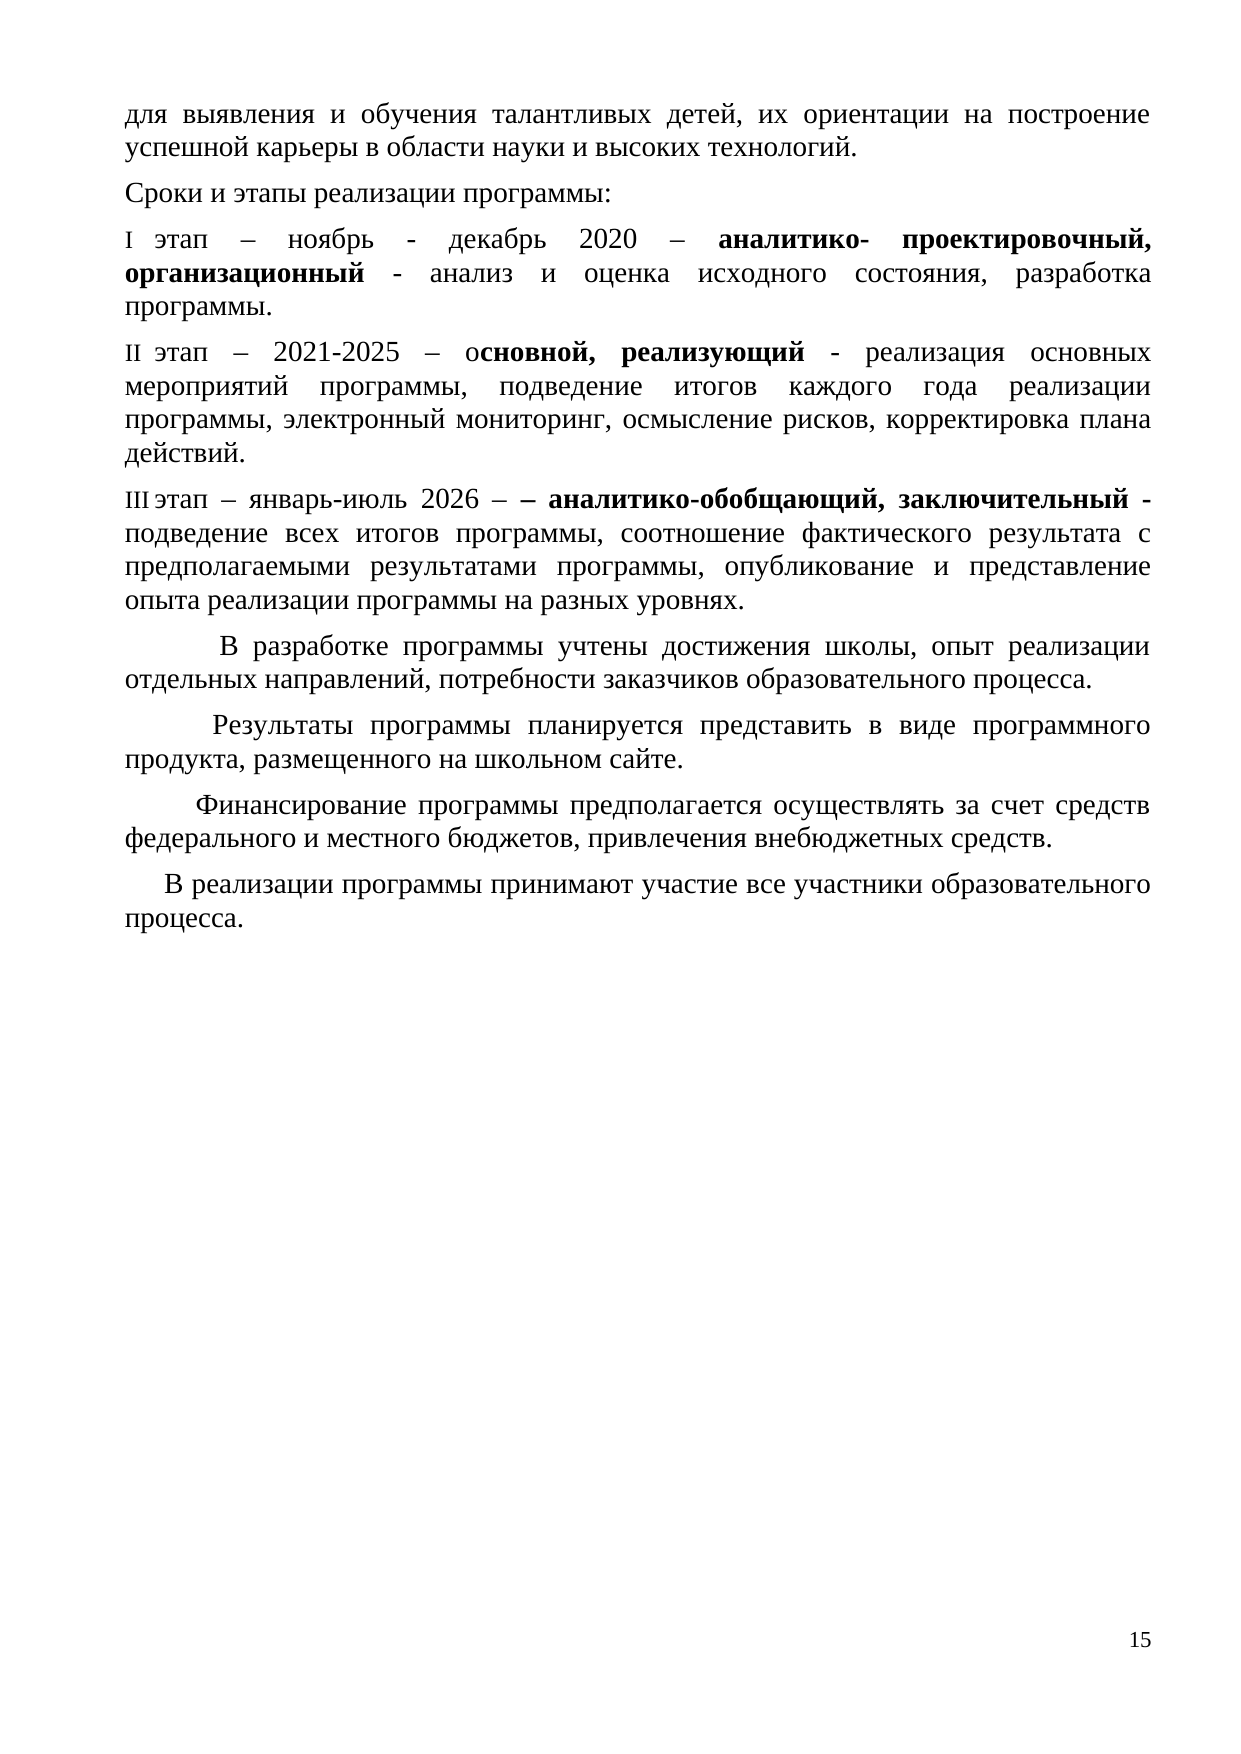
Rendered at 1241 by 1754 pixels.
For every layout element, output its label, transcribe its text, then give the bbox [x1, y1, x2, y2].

list этап – 2021-2025 – основной, реализующий - реализация основных мероприятий программы, подведение итогов каждого года реализации программы, электронный мониторинг, осмысление рисков, корректировка плана действий. [124, 334, 1152, 469]
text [124, 96, 1151, 163]
text Сроки и этапы реализации программы: [124, 175, 1180, 209]
list этап – ноябрь - декабрь 2020 – аналитико- проектировочный, организационный - анализ и оценка исходного состояния, разработка программы. [124, 221, 1152, 322]
text Финансирование программы предполагается осуществлять за счет средств федерального и местного бюджетов, привлечения внебюджетных средств. [124, 787, 1151, 854]
text Результаты программы планируется представить в виде программного продукта, размещенного на школьном сайте. [124, 707, 1152, 774]
text В разработке программы учтены достижения школы, опыт реализации отдельных направлений, потребности заказчиков образовательного процесса. [124, 628, 1151, 695]
list этап – январь-июль 2026 – – аналитико-обобщающий, заключительный - подведение всех итогов программы, соотношение фактического результата с предполагаемыми результатами программы, опубликование и представление опыта реализации программы на разных уровнях. [124, 481, 1152, 615]
text В реализации программы принимают участие все участники образовательного процесса. [124, 867, 1152, 934]
